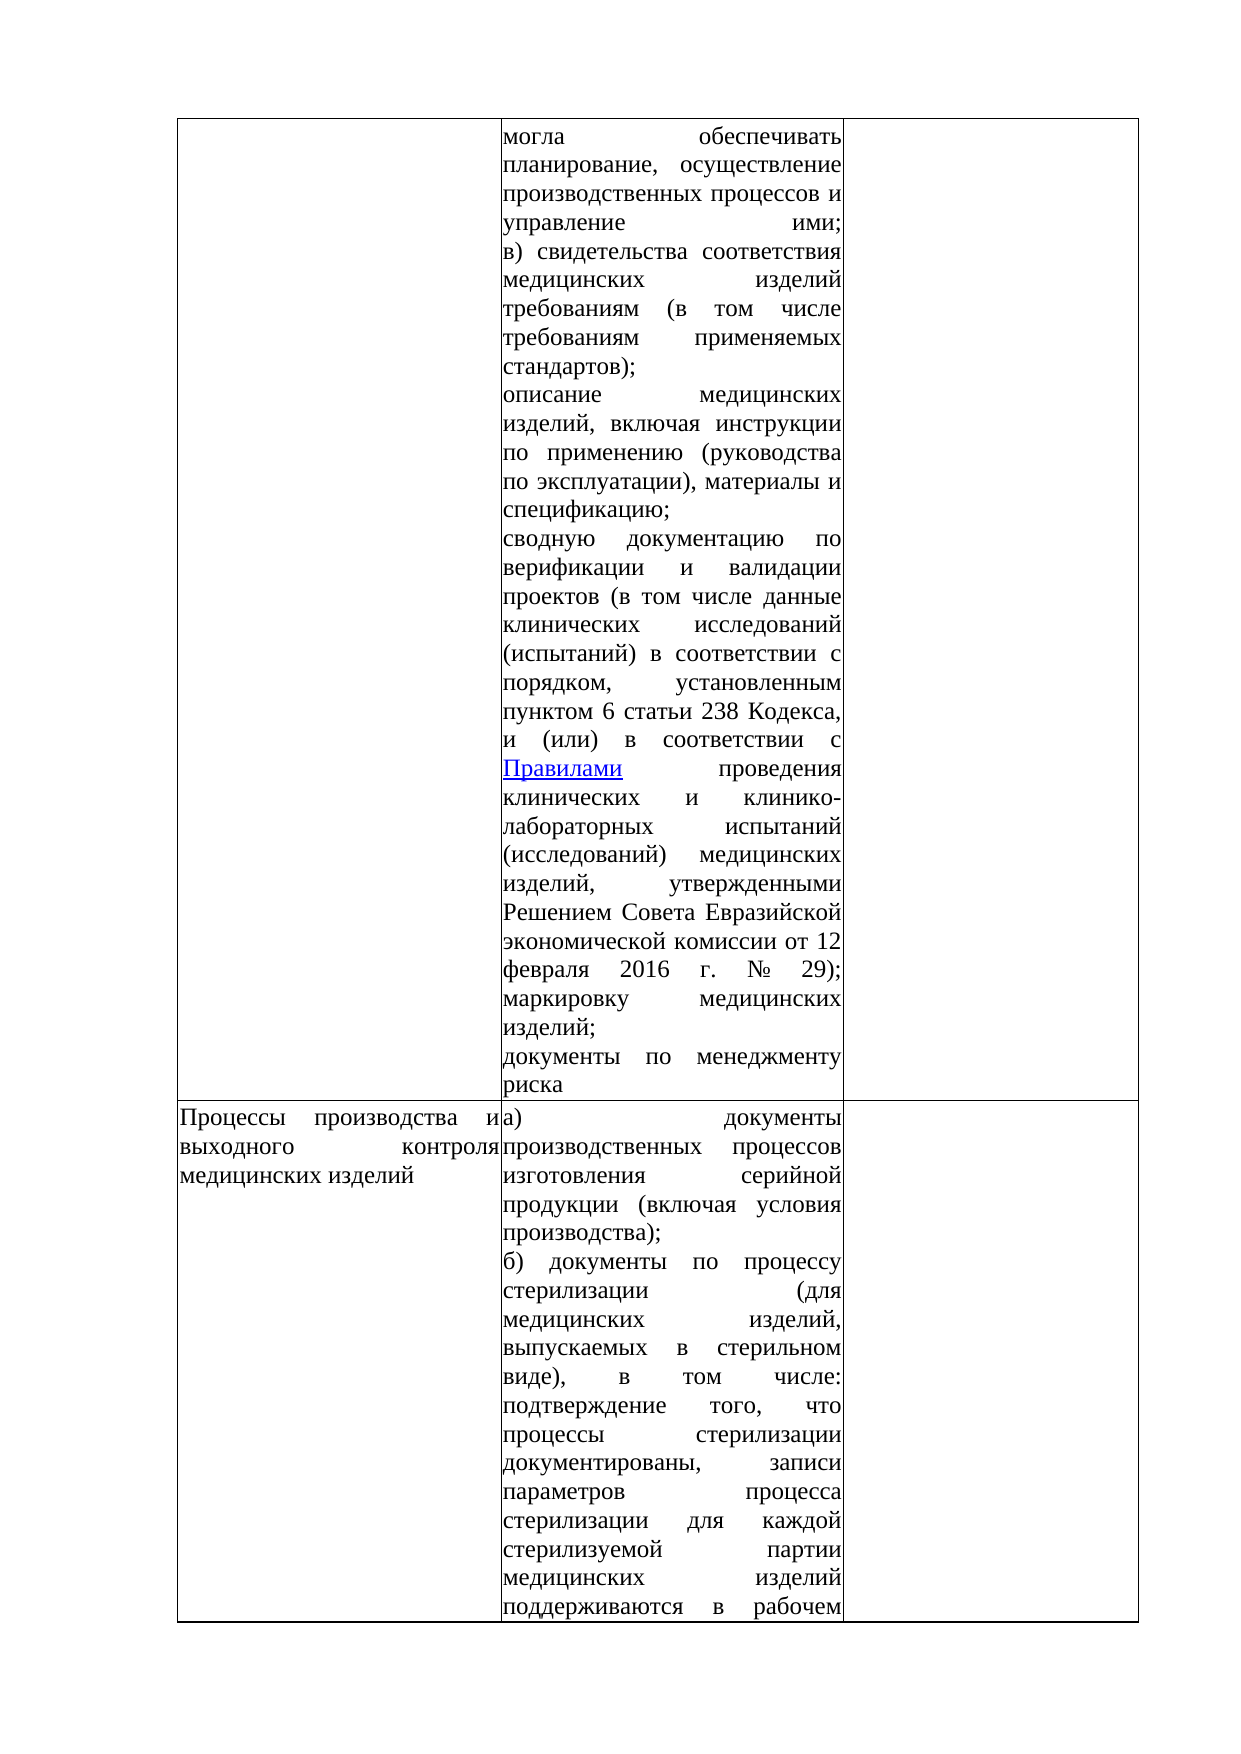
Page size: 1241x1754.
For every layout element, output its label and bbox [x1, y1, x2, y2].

table_cell [844, 1101, 1138, 1621]
table_cell [178, 1101, 501, 1621]
table_cell [502, 119, 843, 1100]
table_cell [178, 119, 501, 1100]
table_cell [844, 119, 1138, 1100]
table_cell [502, 1101, 843, 1621]
